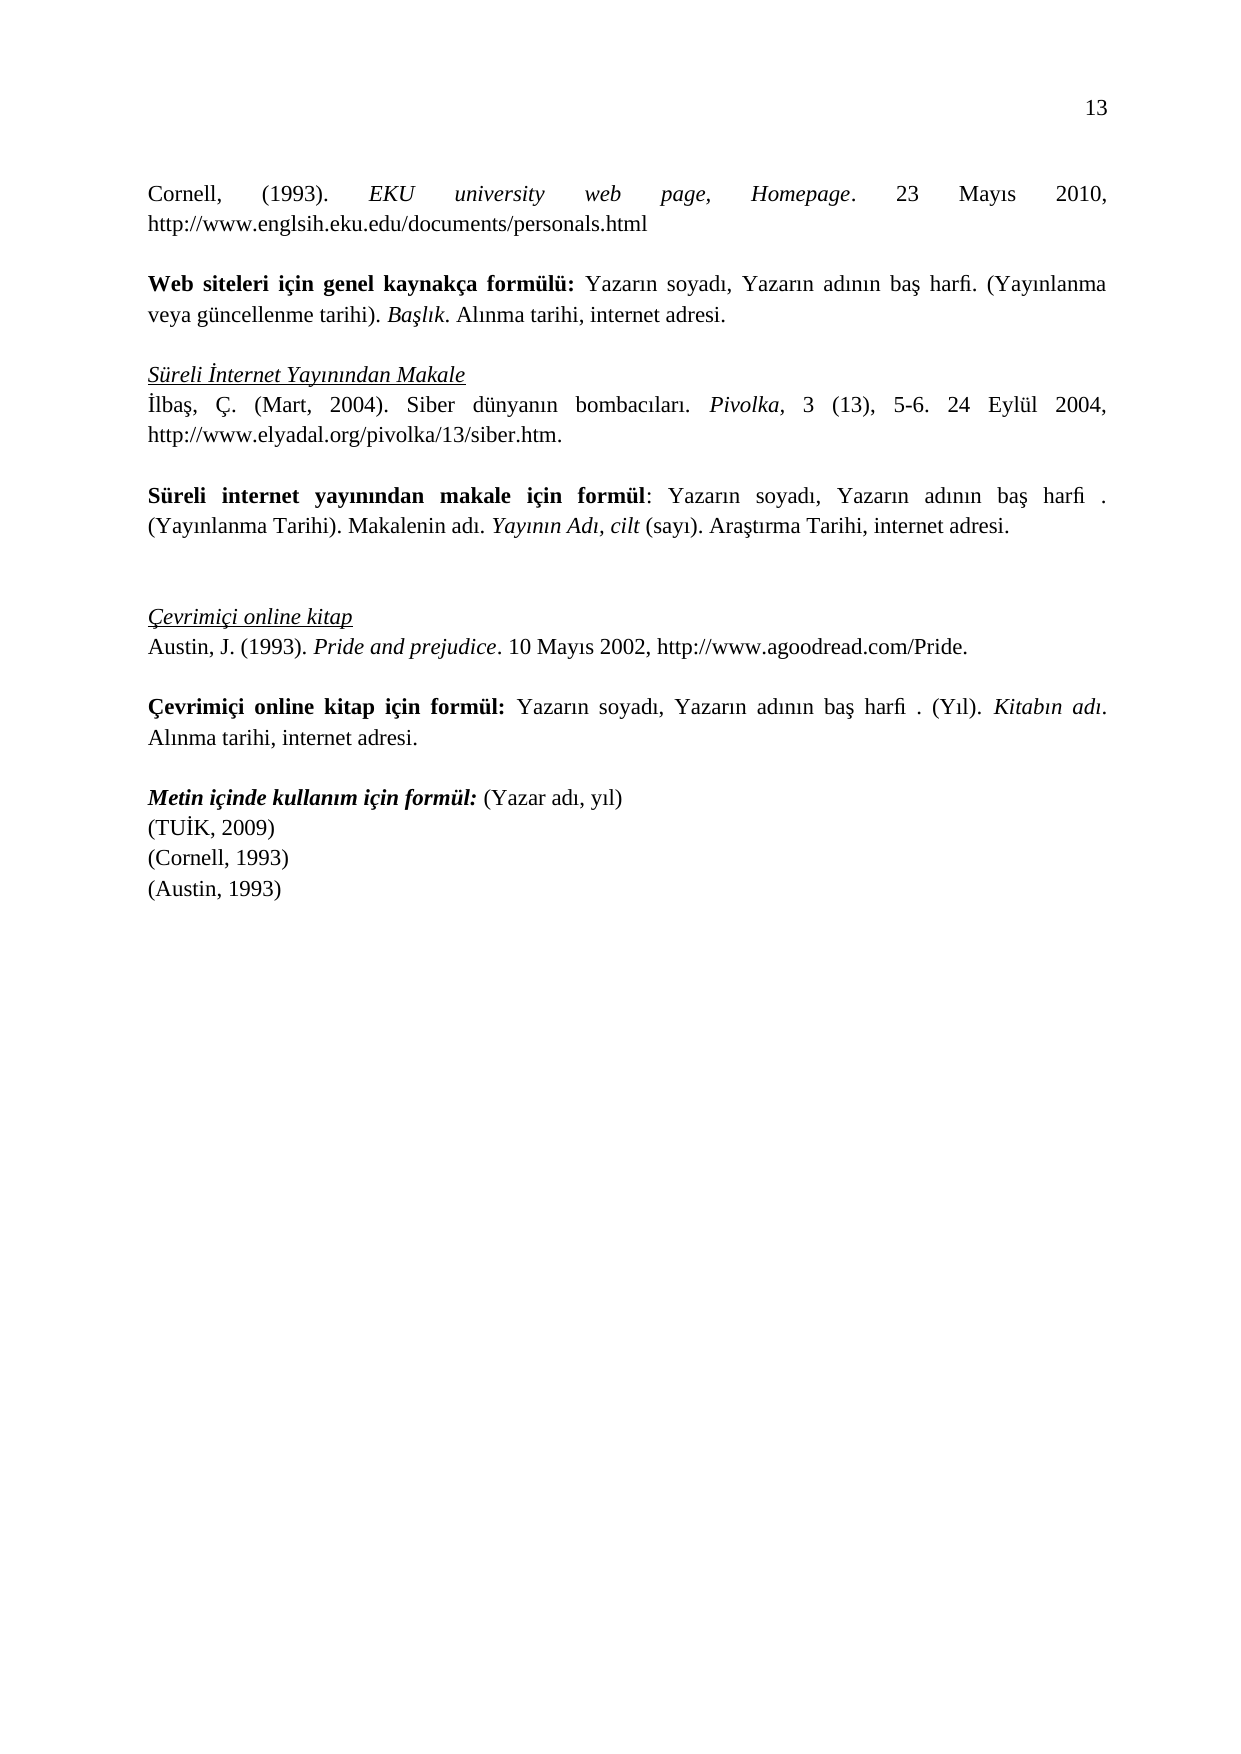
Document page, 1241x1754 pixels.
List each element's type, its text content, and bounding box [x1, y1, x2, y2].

text Süreli internet yayınından makale için formül: Yazarın soyadı, Yazarın adının baş harﬁ . (Yayınlanma Tarihi). Makalenin adı. Yayının Adı, cilt (sayı). Araştırma Tarihi, internet adresi. [148, 482, 1107, 538]
text Metin içinde kullanım için formül: (Yazar adı, yıl) [148, 784, 1107, 810]
text Çevrimiçi online kitap için formül: Yazarın soyadı, Yazarın adının baş harﬁ . (Yıl). Kitabın adı. Alınma tarihi, internet adresi. [148, 693, 1107, 750]
text Çevrimiçi online kitap [148, 603, 1107, 629]
text İlbaş, Ç. (Mart, 2004). Siber dünyanın bombacıları. Pivolka, 3 (13), 5-6. 24 Eylül 2004, http://www.elyadal.org/pivolka/13/siber.htm. [148, 391, 1107, 448]
text (Austin, 1993) [148, 874, 1107, 901]
text Web siteleri için genel kaynakça formülü: Yazarın soyadı, Yazarın adının baş harﬁ. (Yayınlanma veya güncellenme tarihi). Başlık. Alınma tarihi, internet adresi. [148, 270, 1107, 327]
text Austin, J. (1993). Pride and prejudice. 10 Mayıs 2002, http://www.agoodread.com/Pride. [148, 633, 1107, 659]
text (TUİK, 2009) [148, 814, 1107, 841]
text Süreli İnternet Yayınından Makale [148, 361, 1107, 387]
text Cornell, (1993). EKU university web page, Homepage. 23 Mayıs 2010, http://www.englsih.eku.edu/documents/personals.html [148, 180, 1107, 236]
text (Cornell, 1993) [148, 844, 1107, 871]
